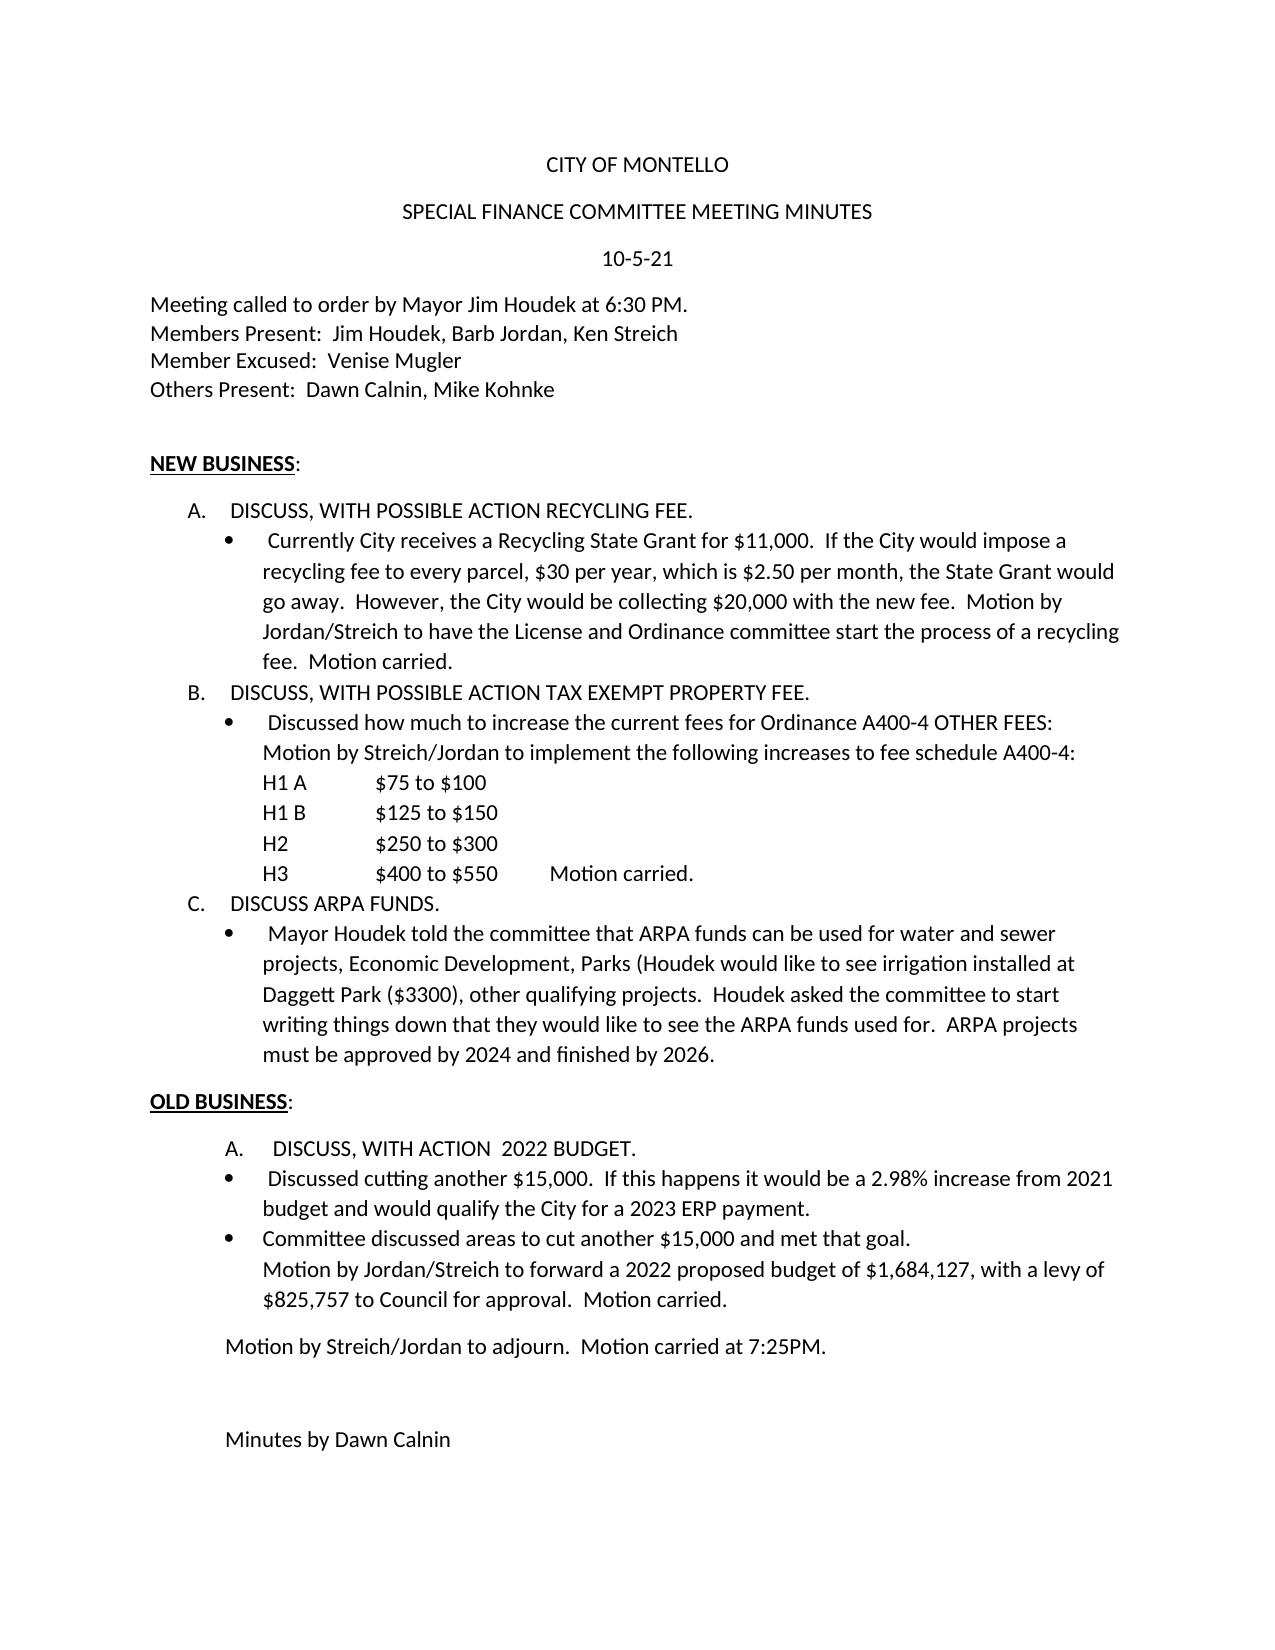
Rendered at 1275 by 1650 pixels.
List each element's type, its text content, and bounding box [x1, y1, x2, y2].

list Motion by Streich/Jordan to implement the following increases to fee schedule A400-4: [262, 738, 1125, 766]
text Member Excused: Venise Mugler [150, 347, 1125, 375]
text Members Present: Jim Houdek, Barb Jordan, Ken Streich [150, 319, 1125, 347]
text Others Present: Dawn Calnin, Mike Kohnke [150, 375, 1125, 403]
text Motion by Streich/Jordan to adjourn. Motion carried at 7:25PM. [225, 1332, 1125, 1360]
list H1 A $75 to $100 [262, 768, 1125, 796]
list H2 $250 to $300 [262, 829, 1125, 857]
list DISCUSS ARPA FUNDS. [187, 889, 1125, 917]
text CITY OF MONTELLO [150, 150, 1125, 178]
list H1 B $125 to $150 [262, 798, 1125, 827]
list Motion by Jordan/Streich to forward a 2022 proposed budget of $1,684,127, with a levy of $825,757 to Council for approval. Motion carried. [262, 1255, 1125, 1313]
list Discussed how much to increase the current fees for Ordinance A400-4 OTHER FEES: [225, 708, 1125, 736]
text Meeting called to order by Mayor Jim Houdek at 6:30 PM. [150, 291, 1125, 319]
list H3 $400 to $550 Motion carried. [262, 859, 1125, 887]
text SPECIAL FINANCE COMMITTEE MEETING MINUTES [150, 197, 1125, 225]
list DISCUSS, WITH POSSIBLE ACTION TAX EXEMPT PROPERTY FEE. [187, 678, 1125, 706]
list DISCUSS, WITH POSSIBLE ACTION RECYCLING FEE. [187, 496, 1125, 524]
list Currently City receives a Recycling State Grant for $11,000. If the City would impose a recycling fee to every parcel, $30 per year, which is $2.50 per month, the State Grant would go away. However, the City would be collecting $20,000 with the new fee. Motion by Jordan/Streich to have the License and Ordinance committee start the process of a recycling fee. Motion carried. [225, 527, 1125, 676]
text 10-5-21 [150, 244, 1125, 272]
text OLD BUSINESS: [150, 1087, 1125, 1115]
text Minutes by Dawn Calnin [225, 1426, 1125, 1454]
list Mayor Houdek told the committee that ARPA funds can be used for water and sewer projects, Economic Development, Parks (Houdek would like to see irrigation installed at Daggett Park ($3300), other qualifying projects. Houdek asked the committee to start writing things down that they would like to see the ARPA funds used for. ARPA projects must be approved by 2024 and finished by 2026. [225, 919, 1125, 1068]
list DISCUSS, WITH ACTION 2022 BUDGET. [225, 1134, 1125, 1162]
list Discussed cutting another $15,000. If this happens it would be a 2.98% increase from 2021 budget and would qualify the City for a 2023 ERP payment. [225, 1164, 1125, 1222]
list Committee discussed areas to cut another $15,000 and met that goal. [225, 1224, 1125, 1253]
text NEW BUSINESS: [150, 449, 1125, 478]
